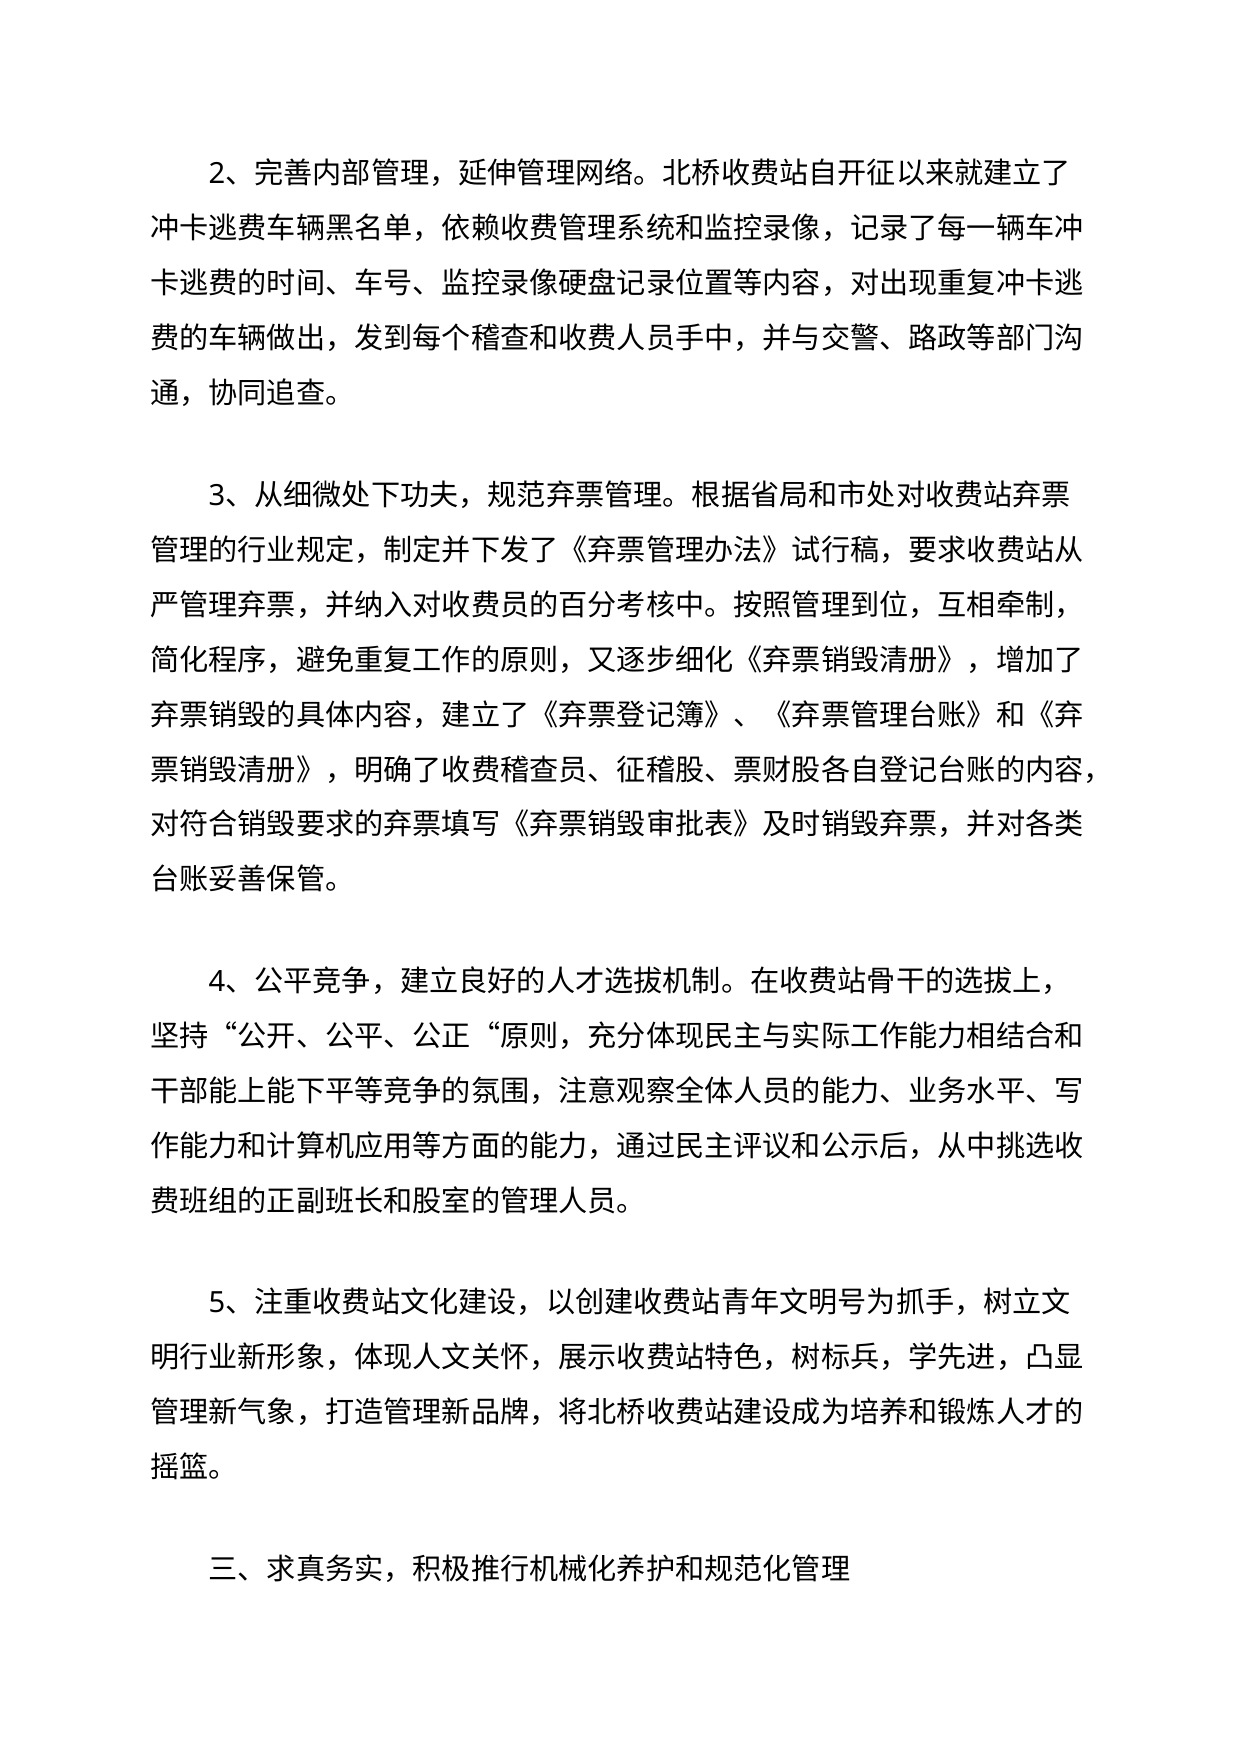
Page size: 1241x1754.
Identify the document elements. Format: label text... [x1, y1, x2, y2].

text 3、从细微处下功夫，规范弃票管理。根据省局和市处对收费站弃票管理的行业规定，制定并下发了《弃票管理办法》试行稿，要求收费站从严管理弃票，并纳入对收费员的百分考核中。按照管理到位，互相牵制，简化程序，避免重复工作的原则，又逐步细化《弃票销毁清册》，增加了弃票销毁的具体内容，建立了《弃票登记簿》、《弃票管理台账》和《弃票销毁清册》，明确了收费稽查员、征稽股、票财股各自登记台账的内容，对符合销毁要求的弃票填写《弃票销毁审批表》及时销毁弃票，并对各类台账妥善保管。 [150, 471, 1090, 898]
text 5、注重收费站文化建设，以创建收费站青年文明号为抓手，树立文明行业新形象，体现人文关怀，展示收费站特色，树标兵，学先进，凸显管理新气象，打造管理新品牌，将北桥收费站建设成为培养和锻炼人才的摇篮。 [150, 1279, 1090, 1486]
text 2、完善内部管理，延伸管理网络。北桥收费站自开征以来就建立了冲卡逃费车辆黑名单，依赖收费管理系统和监控录像，记录了每一辆车冲卡逃费的时间、车号、监控录像硬盘记录位置等内容，对出现重复冲卡逃费的车辆做出，发到每个稽查和收费人员手中，并与交警、路政等部门沟通，协同追查。 [150, 150, 1090, 412]
text 4、公平竞争，建立良好的人才选拔机制。在收费站骨干的选拔上，坚持“公开、公平、公正“原则，充分体现民主与实际工作能力相结合和干部能上能下平等竞争的氛围，注意观察全体人员的能力、业务水平、写作能力和计算机应用等方面的能力，通过民主评议和公示后，从中挑选收费班组的正副班长和股室的管理人员。 [150, 958, 1090, 1219]
text 三、求真务实，积极推行机械化养护和规范化管理 [150, 1546, 1090, 1588]
